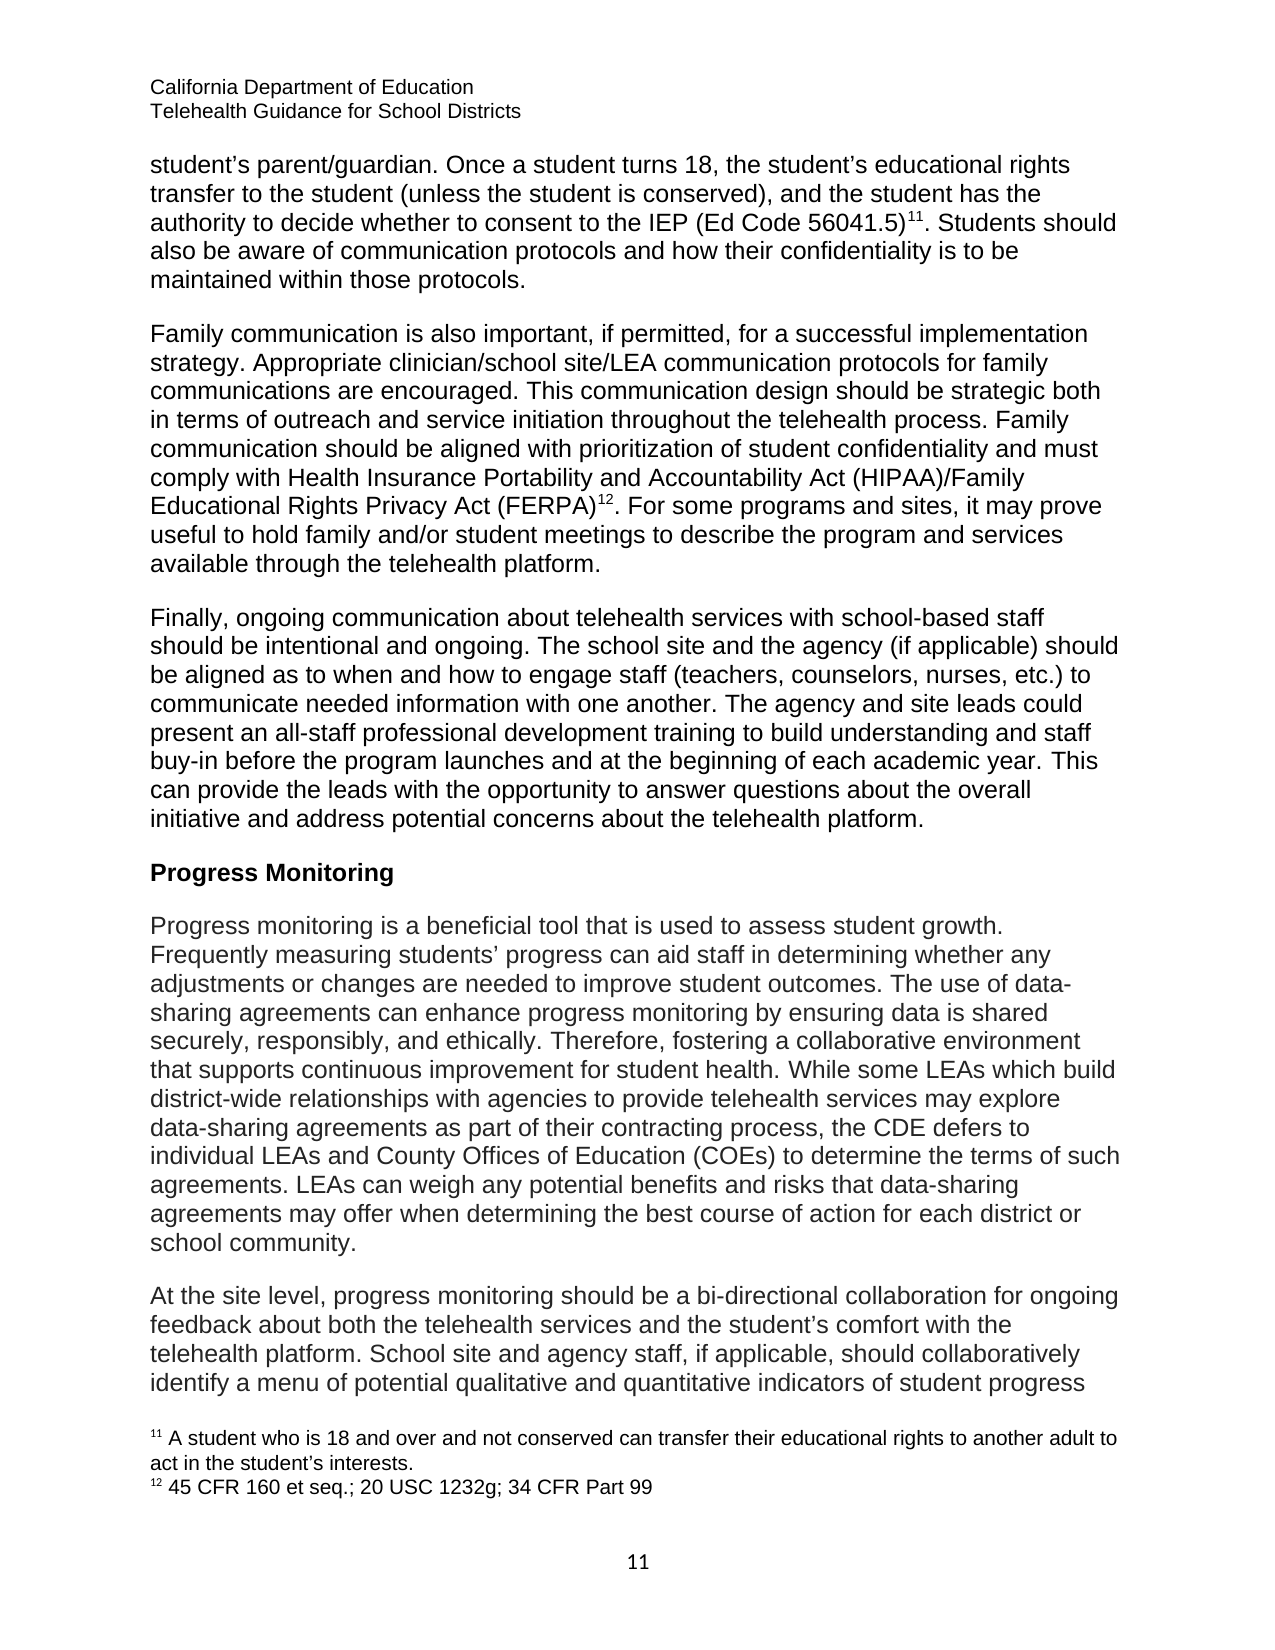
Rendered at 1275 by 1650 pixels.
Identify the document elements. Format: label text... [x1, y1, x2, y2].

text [150, 150, 1125, 294]
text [150, 1281, 1125, 1396]
text Progress Monitoring [150, 857, 1125, 886]
text Finally, ongoing communication about telehealth services with school-based staff should be intentional and ongoing. The school site and the agency (if applicable) should be aligned as to when and how to engage staff (teachers, counselors, nurses, etc.) to communicate needed information with one another. The agency and site leads could present an all-staff professional development training to build understanding and staff buy-in before the program launches and at the beginning of each academic year. This can provide the leads with the opportunity to answer questions about the overall initiative and address potential concerns about the telehealth platform. [150, 602, 1125, 832]
text Progress monitoring is a beneficial tool that is used to assess student growth. Frequently measuring students’ progress can aid staff in determining whether any adjustments or changes are needed to improve student outcomes. The use of data-sharing agreements can enhance progress monitoring by ensuring data is shared securely, responsibly, and ethically. Therefore, fostering a collaborative environment that supports continuous improvement for student health. While some LEAs which build district-wide relationships with agencies to provide telehealth services may explore data-sharing agreements as part of their contracting process, the CDE defers to individual LEAs and County Offices of Education (COEs) to determine the terms of such agreements. LEAs can weigh any potential benefits and risks that data-sharing agreements may offer when determining the best course of action for each district or school community. [150, 911, 1125, 1256]
text Family communication is also important, if permitted, for a successful implementation strategy. Appropriate clinician/school site/LEA communication protocols for family communications are encouraged. This communication design should be strategic both in terms of outreach and service initiation throughout the telehealth process. Family communication should be aligned with prioritization of student confidentiality and must comply with Health Insurance Portability and Accountability Act (HIPAA)/Family Educational Rights Privacy Act (FERPA). For some programs and sites, it may prove useful to hold family and/or student meetings to describe the program and services available through the telehealth platform. [150, 319, 1125, 577]
